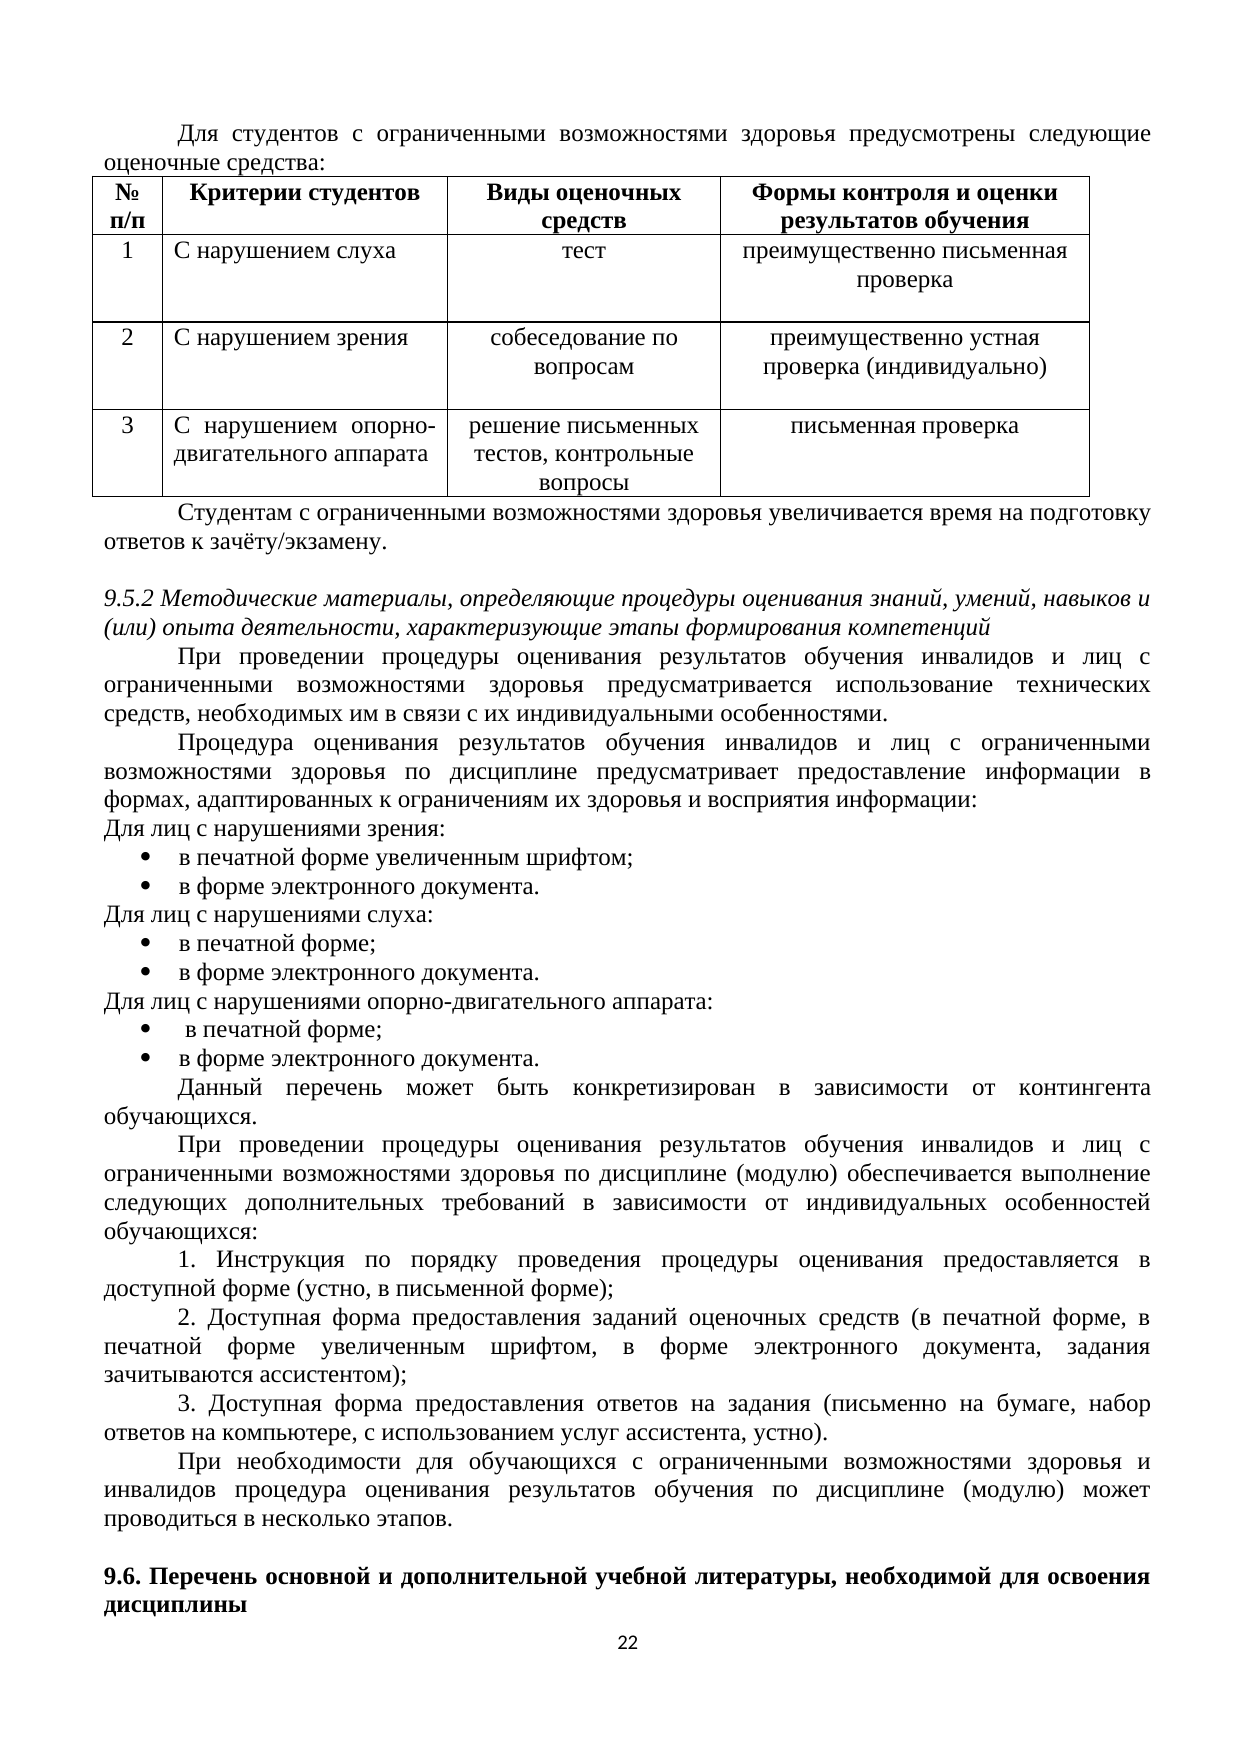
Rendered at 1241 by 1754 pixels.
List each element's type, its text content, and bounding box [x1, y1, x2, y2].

list в форме электронного документа. [141, 957, 1152, 986]
table_header Виды оценочных средств [448, 177, 720, 234]
table_cell С нарушением опорно-двигательного аппарата [163, 410, 447, 496]
text 9.5.2 Методические материалы, определяющие процедуры оценивания знаний, умений, навыков и (или) опыта деятельности, характеризующие этапы формирования компетенций [103, 583, 1152, 641]
text Для лиц с нарушениями зрения: [103, 813, 1152, 842]
table_cell С нарушением слуха [163, 235, 447, 321]
list в печатной форме; [141, 1014, 1152, 1043]
table_cell собеседование по вопросам [448, 323, 720, 409]
text При проведении процедуры оценивания результатов обучения инвалидов и лиц с ограниченными возможностями здоровья предусматривается использование технических средств, необходимых им в связи с их индивидуальными особенностями. [103, 641, 1152, 727]
text 1. Инструкция по порядку проведения процедуры оценивания предоставляется в доступной форме (устно, в письменной форме); [103, 1244, 1152, 1302]
list в форме электронного документа. [141, 1043, 1152, 1072]
table_cell 1 [93, 235, 162, 321]
text 3. Доступная форма предоставления ответов на задания (письменно на бумаге, набор ответов на компьютере, с использованием услуг ассистента, устно). [103, 1388, 1152, 1446]
text Для лиц с нарушениями слуха: [103, 899, 1152, 928]
table_cell письменная проверка [721, 410, 1089, 496]
text 9.6. Перечень основной и дополнительной учебной литературы, необходимой для освоения дисциплины [103, 1561, 1152, 1618]
table_header Критерии студентов [163, 177, 447, 234]
text 2. Доступная форма предоставления заданий оценочных средств (в печатной форме, в печатной форме увеличенным шрифтом, в форме электронного документа, задания зачитываются ассистентом); [103, 1302, 1152, 1388]
text Для студентов с ограниченными возможностями здоровья предусмотрены следующие оценочные средства: [103, 118, 1152, 176]
text Студентам с ограниченными возможностями здоровья увеличивается время на подготовку ответов к зачёту/экзамену. [103, 497, 1152, 554]
table_cell тест [448, 235, 720, 321]
table_cell С нарушением зрения [163, 323, 447, 409]
table_cell 3 [93, 410, 162, 496]
table_cell 2 [93, 323, 162, 409]
text Процедура оценивания результатов обучения инвалидов и лиц с ограниченными возможностями здоровья по дисциплине предусматривает предоставление информации в формах, адаптированных к ограничениям их здоровья и восприятия информации: [103, 727, 1152, 813]
text При проведении процедуры оценивания результатов обучения инвалидов и лиц с ограниченными возможностями здоровья по дисциплине (модулю) обеспечивается выполнение следующих дополнительных требований в зависимости от индивидуальных особенностей обучающихся: [103, 1129, 1152, 1244]
text Данный перечень может быть конкретизирован в зависимости от контингента обучающихся. [103, 1072, 1152, 1129]
table_cell решение письменных тестов, контрольные вопросы [448, 410, 720, 496]
table_header № п/п [93, 177, 162, 234]
table_cell преимущественно письменная проверка [721, 235, 1089, 321]
list в форме электронного документа. [141, 871, 1152, 899]
table_header Формы контроля и оценки результатов обучения [721, 177, 1089, 234]
list в печатной форме увеличенным шрифтом; [141, 842, 1152, 871]
text Для лиц с нарушениями опорно-двигательного аппарата: [103, 986, 1152, 1014]
text При необходимости для обучающихся с ограниченными возможностями здоровья и инвалидов процедура оценивания результатов обучения по дисциплине (модулю) может проводиться в несколько этапов. [103, 1446, 1152, 1532]
table_cell преимущественно устная проверка (индивидуально) [721, 323, 1089, 409]
list в печатной форме; [141, 928, 1152, 957]
